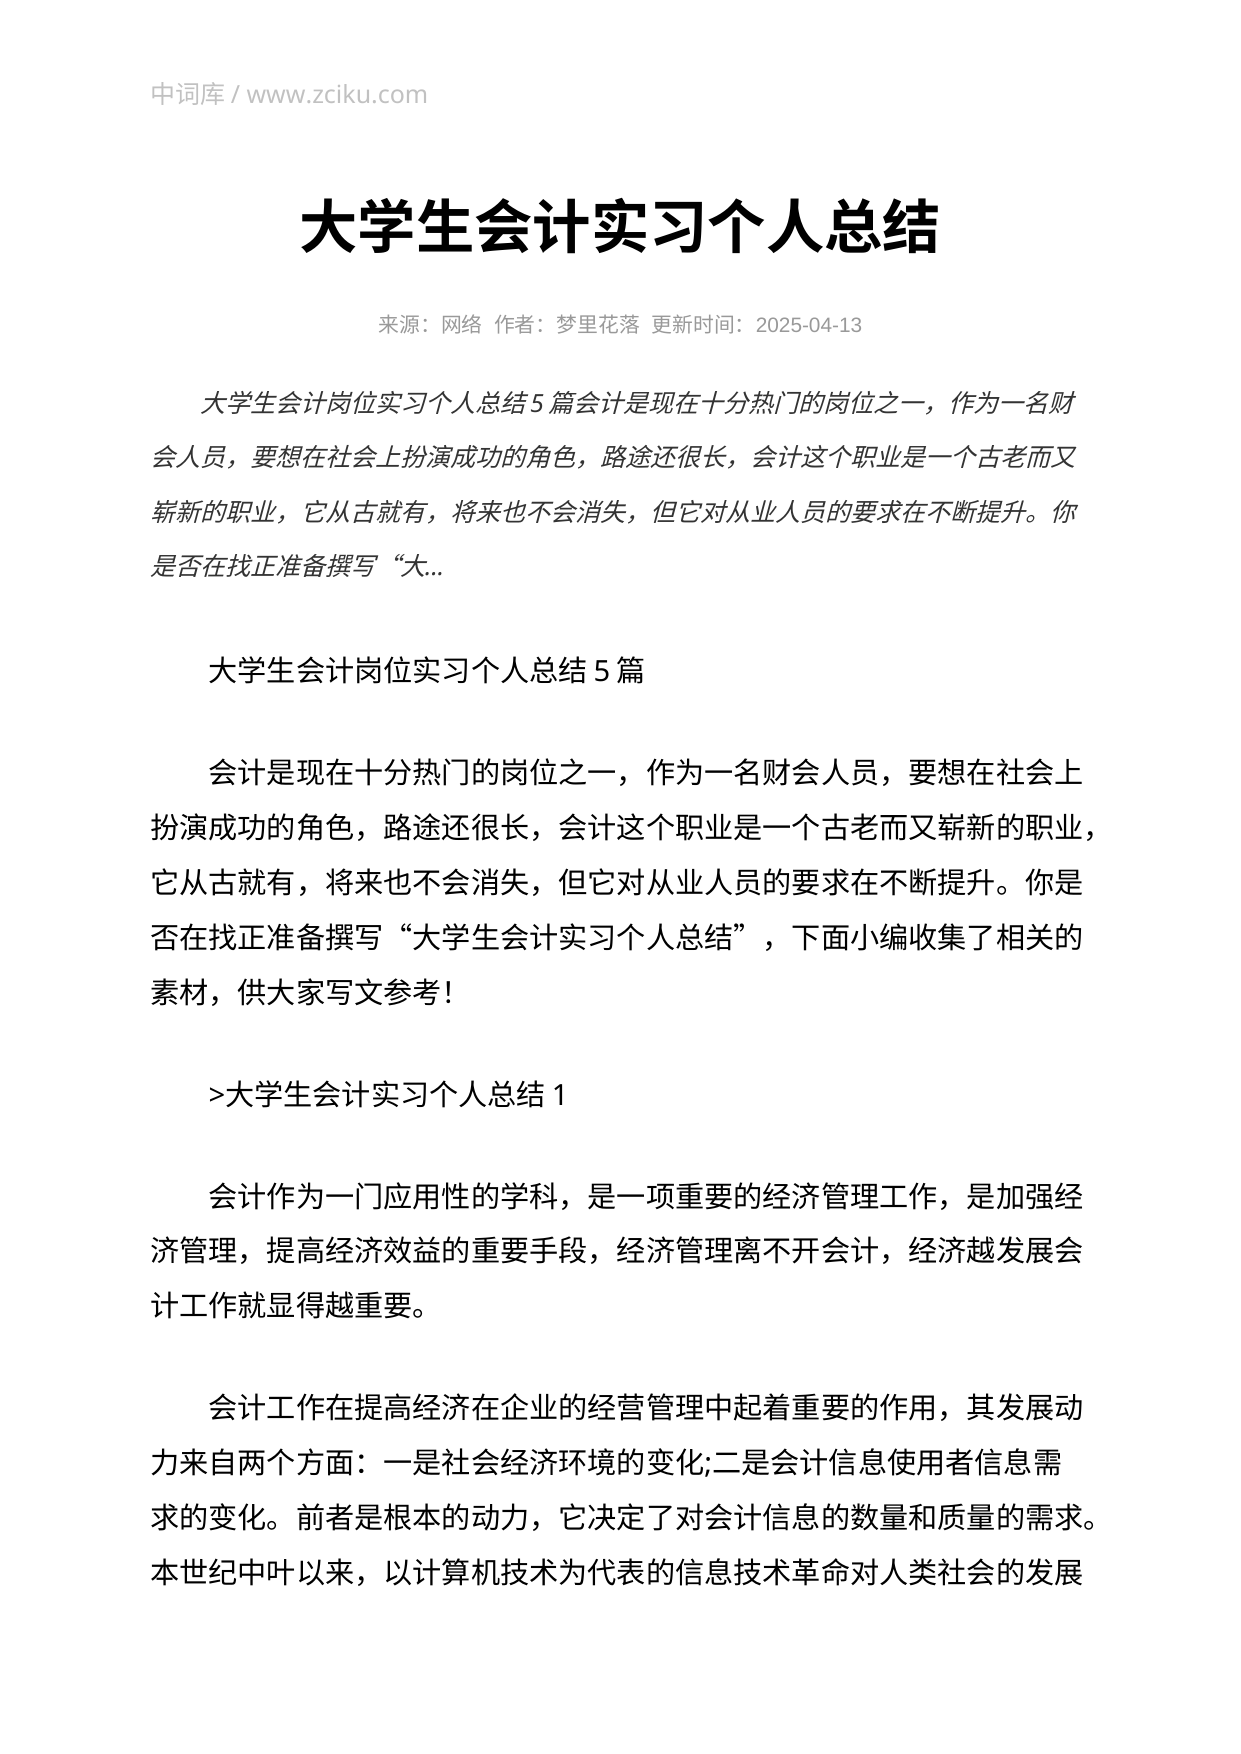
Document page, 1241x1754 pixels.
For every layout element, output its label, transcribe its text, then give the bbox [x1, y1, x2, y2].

text 会计是现在十分热门的岗位之一，作为一名财会人员，要想在社会上扮演成功的角色，路途还很长，会计这个职业是一个古老而又崭新的职业，它从古就有，将来也不会消失，但它对从业人员的要求在不断提升。你是否在找正准备撰写“大学生会计实习个人总结”，下面小编收集了相关的素材，供大家写文参考！ [150, 750, 1090, 1012]
text 大学生会计岗位实习个人总结5篇会计是现在十分热门的岗位之一，作为一名财会人员，要想在社会上扮演成功的角色，路途还很长，会计这个职业是一个古老而又崭新的职业，它从古就有，将来也不会消失，但它对从业人员的要求在不断提升。你是否在找正准备撰写“大... [150, 383, 1090, 583]
text 会计作为一门应用性的学科，是一项重要的经济管理工作，是加强经济管理，提高经济效益的重要手段，经济管理离不开会计，经济越发展会计工作就显得越重要。 [150, 1173, 1090, 1325]
text 大学生会计岗位实习个人总结5篇 [150, 648, 1090, 690]
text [150, 1385, 1090, 1592]
text 来源：网络 作者：梦里花落 更新时间：2025-04-13 [150, 313, 1090, 337]
subtitle 大学生会计实习个人总结 [150, 181, 1090, 266]
text >大学生会计实习个人总结1 [150, 1071, 1090, 1113]
